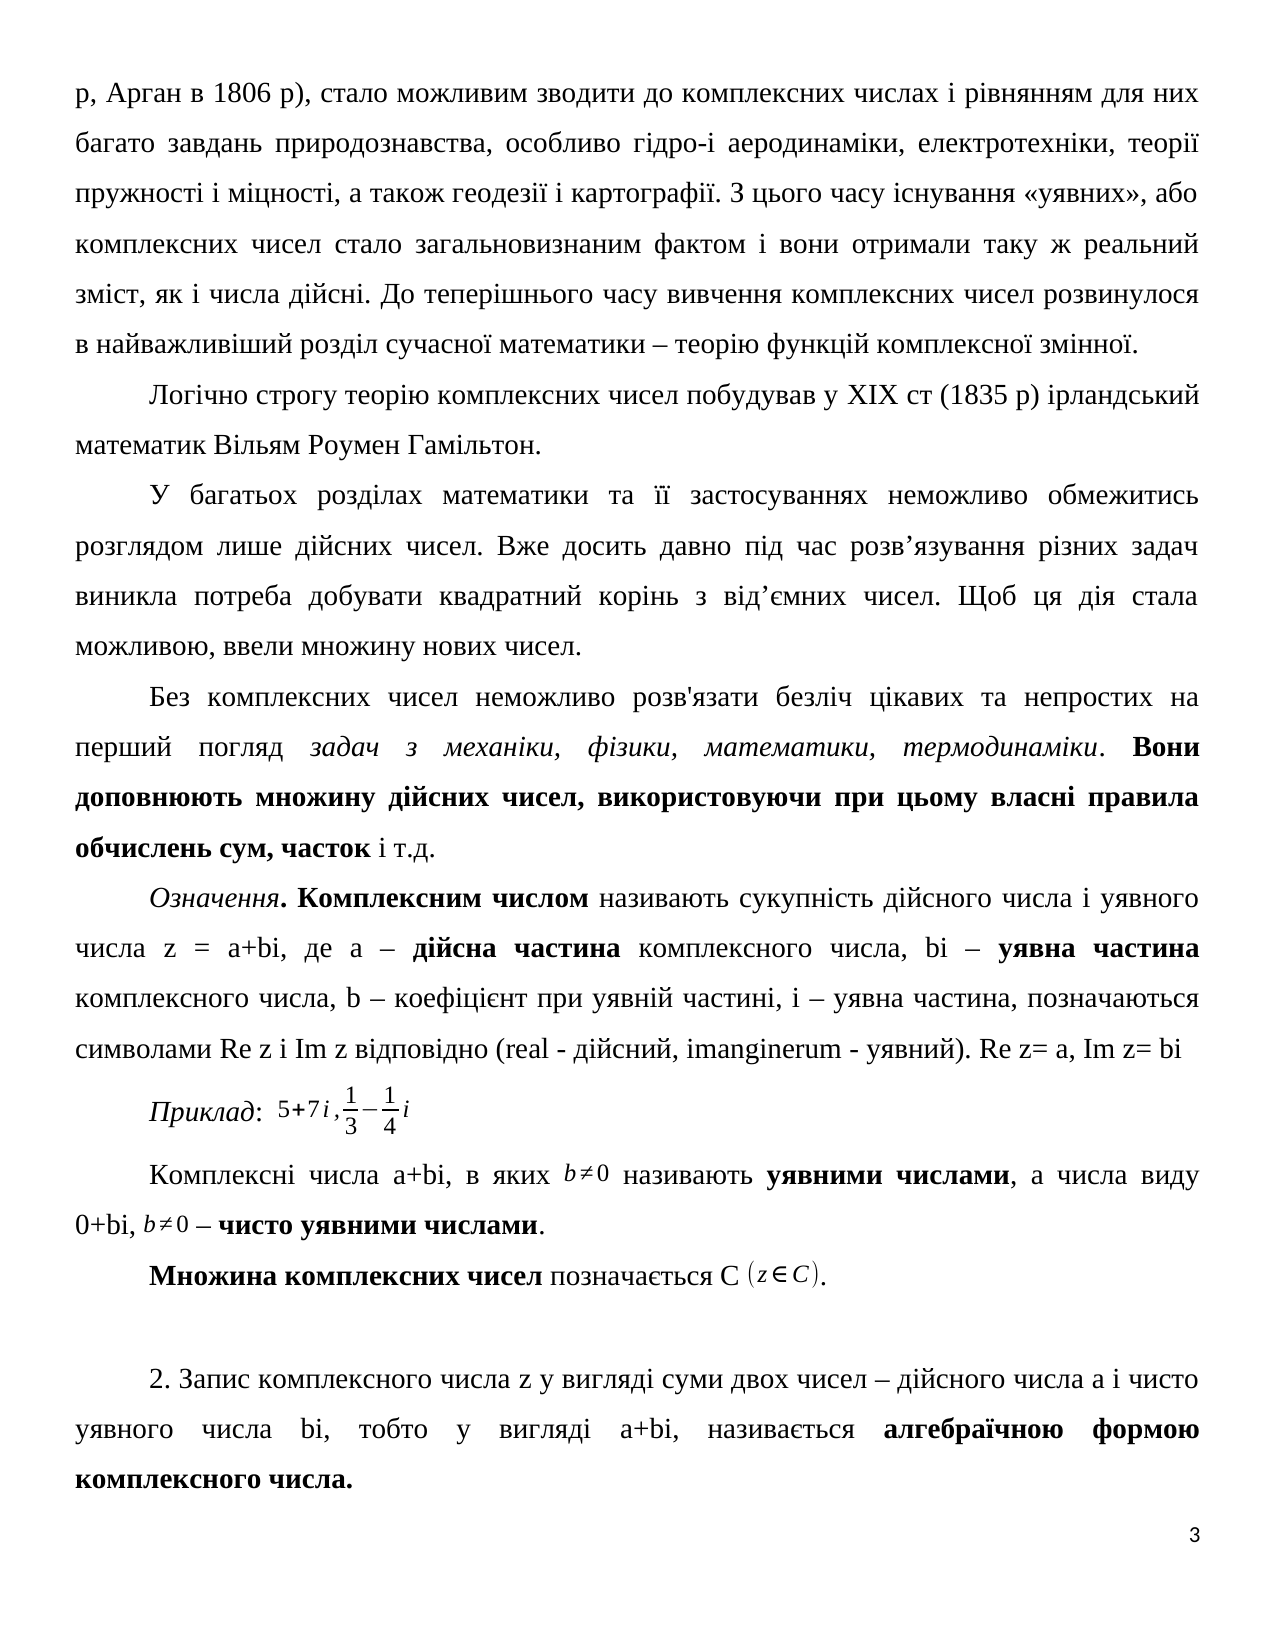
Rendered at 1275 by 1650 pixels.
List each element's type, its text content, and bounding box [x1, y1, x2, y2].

text Множина комплексних чисел позначається C . [75, 1258, 1200, 1291]
text Комплексні числа a+bi, в яких називають уявними числами, а числа виду 0+bi, – чисто уявними числами. [75, 1157, 1200, 1241]
text 2. Запис комплексного числа z у вигляді суми двох чисел – дійсного числа а і чисто уявного числа bi, тобто у вигляді a+bi, називається алгебраїчною формою комплексного числа. [75, 1361, 1200, 1495]
text Означення. Комплексним числом називають сукупність дійсного числа і уявного числа z = a+bi, де а – дійсна частина комплексного числа, bi – уявна частина комплексного числа, b – коефіцієнт при уявній частині, і – уявна частина, позначаються символами Re z і Im z відповідно (real - дійсний, imanginerum - уявний). Re z= а, Im z= bi [75, 880, 1200, 1064]
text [75, 75, 1200, 360]
text Логічно строгу теорію комплексних чисел побудував у XIX ст (1835 р) ірландський математик Вільям Роумен Гамільтон. [75, 377, 1200, 461]
text Приклад: [75, 1081, 1200, 1140]
text Без комплексних чисел неможливо розв'язати безліч цікавих та непростих на перший погляд задач з механіки, фізики, математики, термодинаміки. Вони доповнюють множину дійсних чисел, використовуючи при цьому власні правила обчислень сум, часток і т.д. [75, 679, 1200, 863]
text У багатьох розділах математики та її застосуваннях неможливо обмежитись розглядом лише дійсних чисел. Вже досить давно під час розв’язування різних задач виникла потреба добувати квадратний корінь з від’ємних чисел. Щоб ця дія стала можливою, ввели множину нових чисел. [75, 477, 1200, 662]
